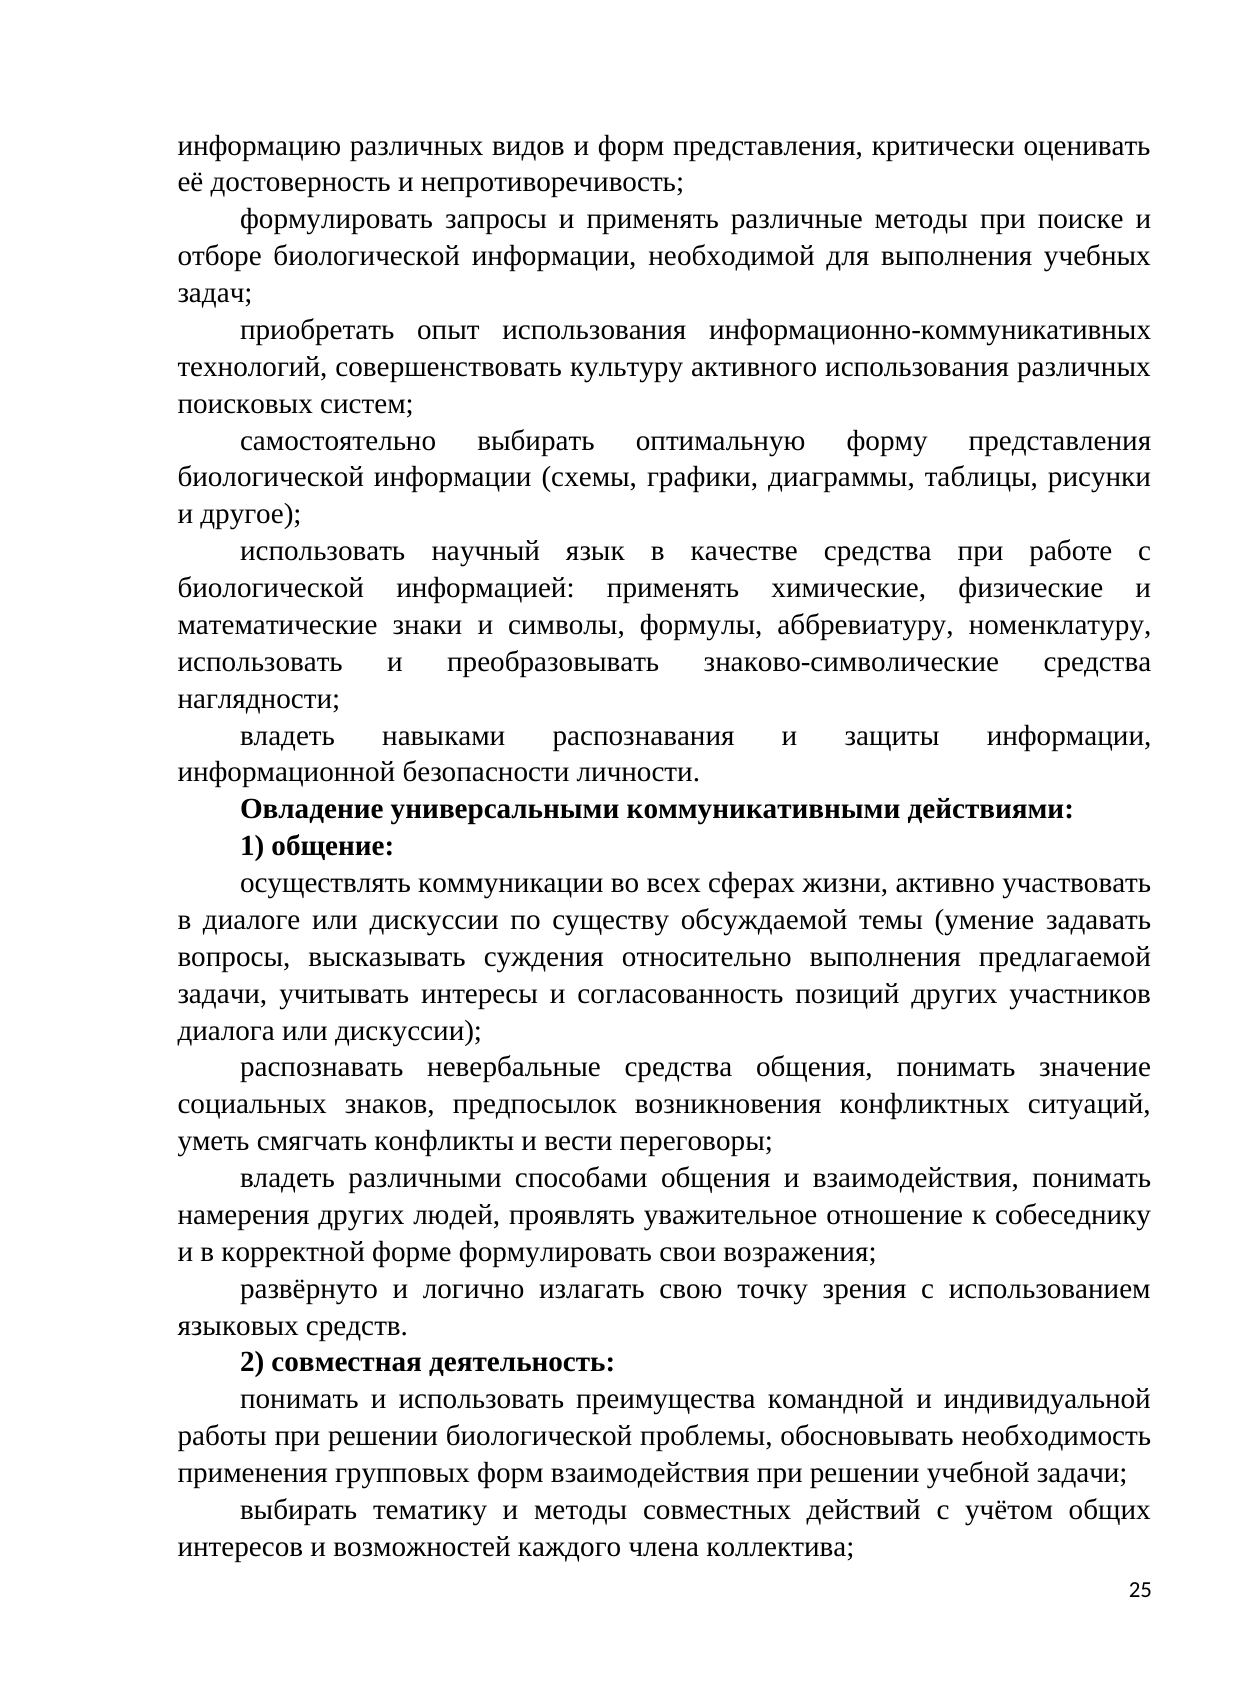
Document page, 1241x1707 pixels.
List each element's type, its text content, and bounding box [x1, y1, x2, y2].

text формулировать запросы и применять различные методы при поиске и отборе биологической информации, необходимой для выполнения учебных задач; [177, 201, 1152, 309]
text самостоятельно выбирать оптимальную форму представления биологической информации (схемы, графики, диаграммы, таблицы, рисунки и другое); [177, 423, 1152, 530]
text выбирать тематику и методы совместных действий с учётом общих интересов и возможностей каждого члена коллектива; [177, 1492, 1152, 1562]
text владеть навыками распознавания и защиты информации, информационной безопасности личности. [177, 718, 1152, 788]
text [177, 128, 1152, 198]
text Овладение универсальными коммуникативными действиями: [177, 791, 1152, 825]
text приобретать опыт использования информационно-коммуникативных технологий, совершенствовать культуру активного использования различных поисковых систем; [177, 312, 1152, 419]
text владеть различными способами общения и взаимодействия, понимать намерения других людей, проявлять уважительное отношение к собеседнику и в корректной форме формулировать свои возражения; [177, 1160, 1152, 1267]
text понимать и использовать преимущества командной и индивидуальной работы при решении биологической проблемы, обосновывать необходимость применения групповых форм взаимодействия при решении учебной задачи; [177, 1381, 1152, 1489]
text распознавать невербальные средства общения, понимать значение социальных знаков, предпосылок возникновения конфликтных ситуаций, уметь смягчать конфликты и вести переговоры; [177, 1049, 1152, 1157]
text 1) общение: [177, 828, 1152, 862]
text осуществлять коммуникации во всех сферах жизни, активно участвовать в диалоге или дискуссии по существу обсуждаемой темы (умение задавать вопросы, высказывать суждения относительно выполнения предлагаемой задачи, учитывать интересы и согласованность позиций других участников диалога или дискуссии); [177, 865, 1152, 1046]
text использовать научный язык в качестве средства при работе с биологической информацией: применять химические, физические и математические знаки и символы, формулы, аббревиатуру, номенклатуру, использовать и преобразовывать знаково-символические средства наглядности; [177, 533, 1152, 714]
text 2) совместная деятельность: [177, 1344, 1152, 1378]
text развёрнуто и логично излагать свою точку зрения с использованием языковых средств. [177, 1271, 1152, 1341]
